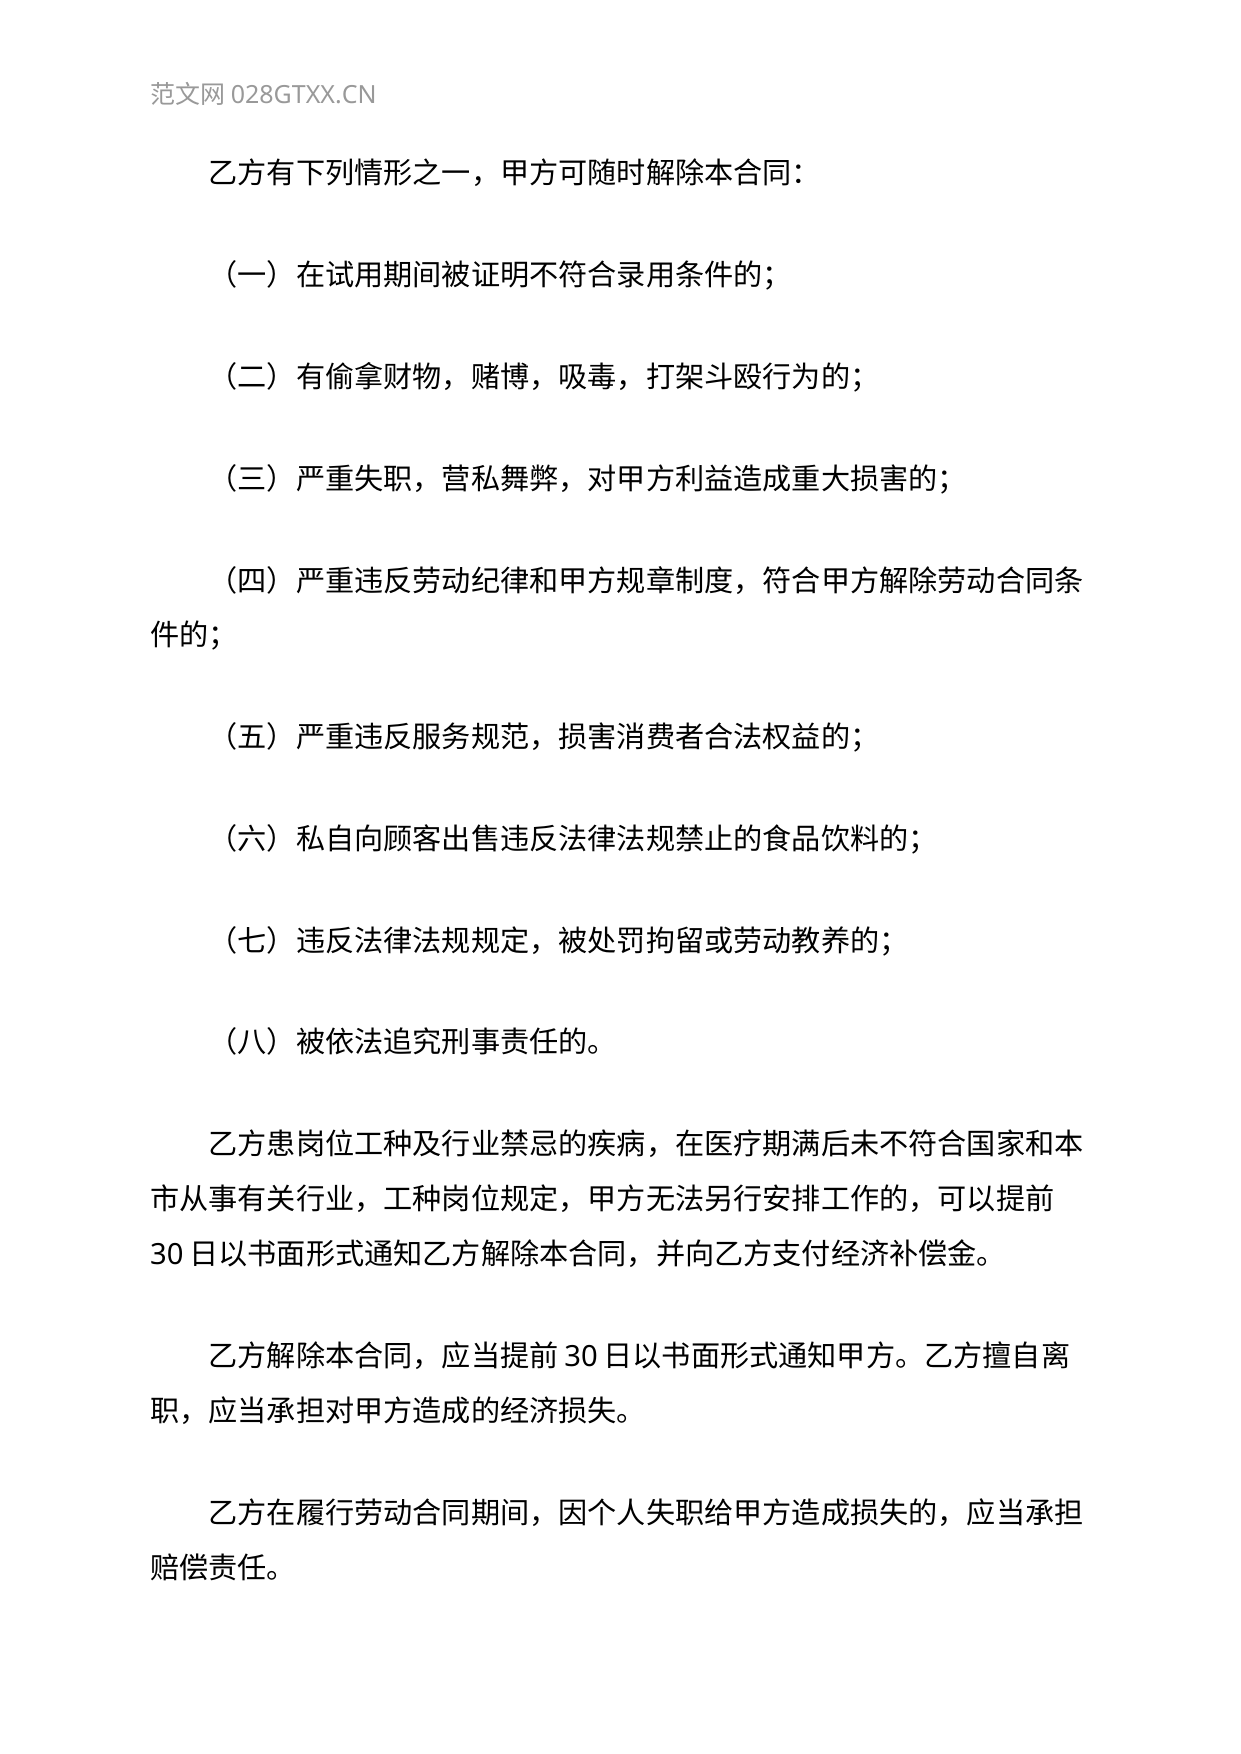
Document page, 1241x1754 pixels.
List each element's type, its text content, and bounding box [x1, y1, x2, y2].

text 乙方解除本合同，应当提前30日以书面形式通知甲方。乙方擅自离职，应当承担对甲方造成的经济损失。 [150, 1333, 1090, 1430]
text （四）严重违反劳动纪律和甲方规章制度，符合甲方解除劳动合同条件的； [150, 557, 1090, 654]
text 乙方有下列情形之一，甲方可随时解除本合同： [150, 150, 1090, 192]
text 乙方患岗位工种及行业禁忌的疾病，在医疗期满后未不符合国家和本市从事有关行业，工种岗位规定，甲方无法另行安排工作的，可以提前30日以书面形式通知乙方解除本合同，并向乙方支付经济补偿金。 [150, 1121, 1090, 1273]
text （六）私自向顾客出售违反法律法规禁止的食品饮料的； [150, 816, 1090, 858]
text （二）有偷拿财物，赌博，吸毒，打架斗殴行为的； [150, 353, 1090, 396]
text （五）严重违反服务规范，损害消费者合法权益的； [150, 714, 1090, 756]
text （三）严重失职，营私舞弊，对甲方利益造成重大损害的； [150, 455, 1090, 498]
text （一）在试用期间被证明不符合录用条件的； [150, 252, 1090, 294]
text （七）违反法律法规规定，被处罚拘留或劳动教养的； [150, 917, 1090, 959]
text 乙方在履行劳动合同期间，因个人失职给甲方造成损失的，应当承担赔偿责任。 [150, 1489, 1090, 1587]
text （八）被依法追究刑事责任的。 [150, 1019, 1090, 1061]
